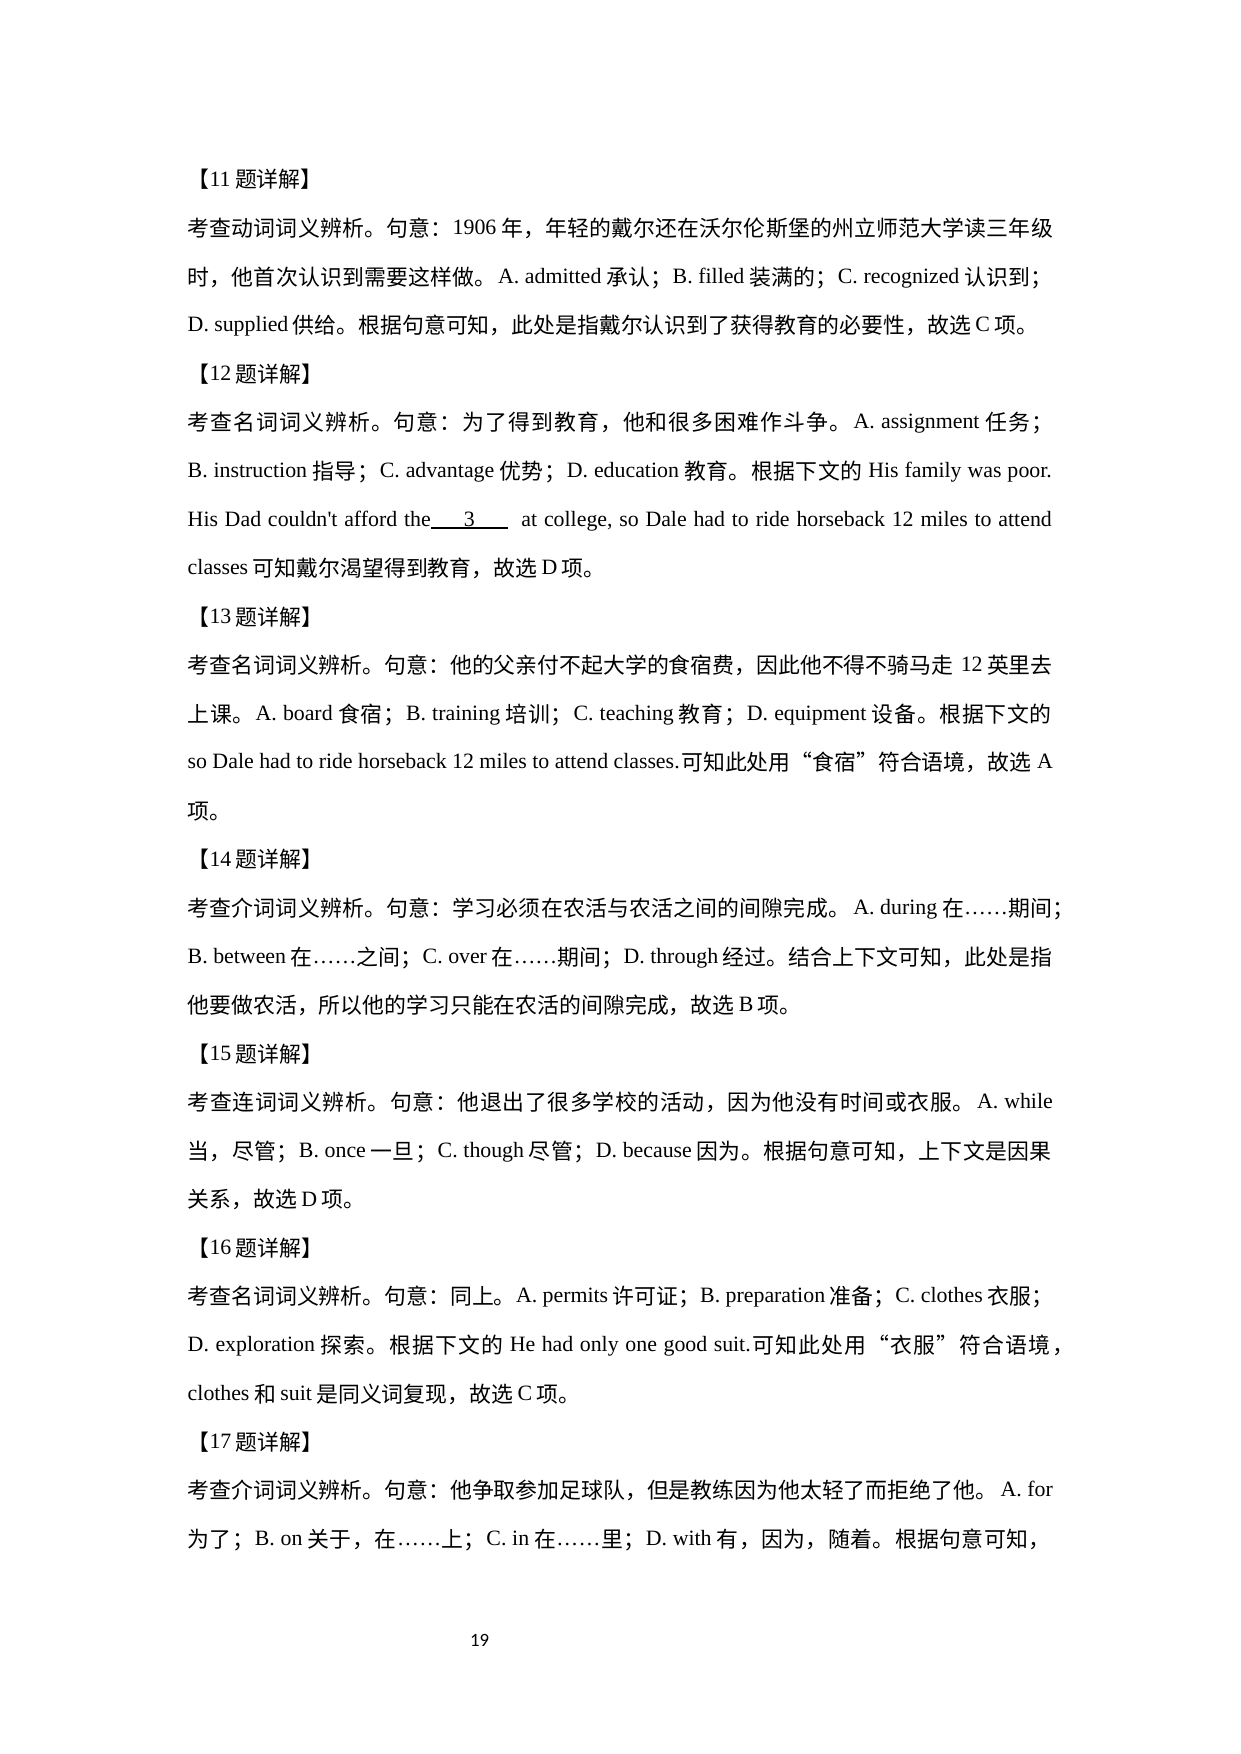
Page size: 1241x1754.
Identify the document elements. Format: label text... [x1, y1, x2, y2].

text 考查名词词义辨析。句意：他的父亲付不起大学的食宿费，因此他不得不骑马走12英里去上课。A. board食宿；B. training培训；C. teaching教育；D. equipment设备。根据下文的so Dale had to ride horseback 12 miles to attend classes.可知此处用“食宿”符合语境，故选A项。 [187, 647, 1053, 826]
text 【13题详解】 [187, 599, 1053, 632]
text 考查连词词义辨析。句意：他退出了很多学校的活动，因为他没有时间或衣服。A. while当，尽管；B. once一旦；C. though尽管；D. because因为。根据句意可知，上下文是因果关系，故选D项。 [187, 1084, 1053, 1214]
text 考查名词词义辨析。句意：同上。A. permits许可证；B. preparation准备；C. clothes衣服；D. exploration探索。根据下文的He had only one good suit.可知此处用“衣服”符合语境，clothes和suit是同义词复现，故选C项。 [187, 1279, 1053, 1409]
text 考查动词词义辨析。句意：1906年，年轻的戴尔还在沃尔伦斯堡的州立师范大学读三年级时，他首次认识到需要这样做。A. admitted承认；B. filled装满的；C. recognized认识到；D. supplied供给。根据句意可知，此处是指戴尔认识到了获得教育的必要性，故选C项。 [187, 210, 1053, 340]
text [187, 1473, 1053, 1554]
text 考查介词词义辨析。句意：学习必须在农活与农活之间的间隙完成。A. during在……期间；B. between在……之间；C. over在……期间；D. through经过。结合上下文可知，此处是指他要做农活，所以他的学习只能在农活的间隙完成，故选B项。 [187, 890, 1053, 1020]
text 考查名词词义辨析。句意：为了得到教育，他和很多困难作斗争。A. assignment任务； B. instruction指导；C. advantage优势；D. education教育。根据下文的His family was poor. His Dad couldn't afford the___3___ at college, so Dale had to ride horseback 12 miles to attend classes可知戴尔渴望得到教育，故选D项。 [187, 404, 1053, 583]
text 【14题详解】 [187, 842, 1053, 874]
text 【12题详解】 [187, 356, 1053, 389]
text 【15题详解】 [187, 1036, 1053, 1069]
text 【17题详解】 [187, 1424, 1053, 1457]
text 【11题详解】 [187, 162, 1053, 194]
text 【16题详解】 [187, 1230, 1053, 1263]
